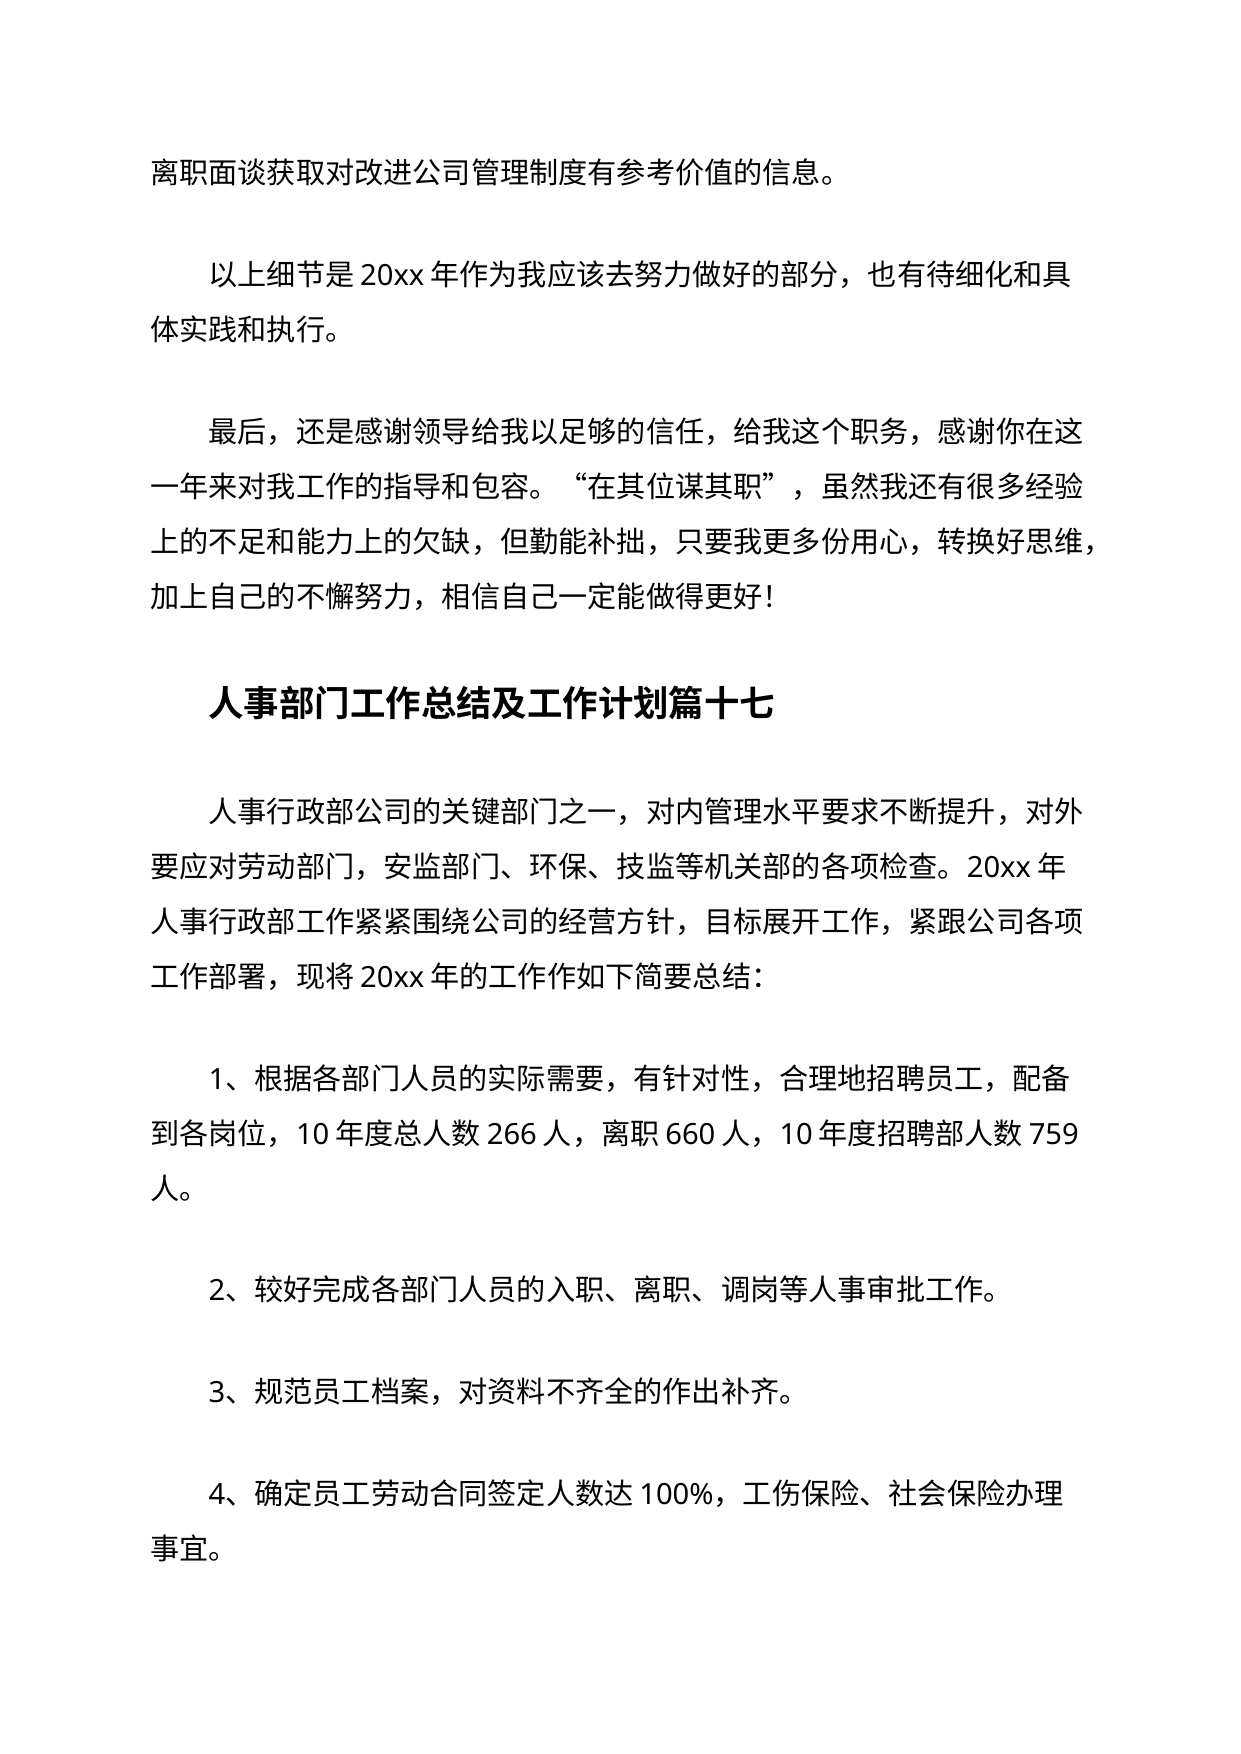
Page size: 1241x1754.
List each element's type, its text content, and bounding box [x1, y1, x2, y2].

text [150, 150, 1090, 192]
text 人事行政部公司的关键部门之一，对内管理水平要求不断提升，对外要应对劳动部门，安监部门、环保、技监等机关部的各项检查。20xx年人事行政部工作紧紧围绕公司的经营方针，目标展开工作，紧跟公司各项工作部署，现将20xx年的工作作如下简要总结： [150, 788, 1090, 996]
text 人事部门工作总结及工作计划篇十七 [150, 675, 1090, 726]
text 最后，还是感谢领导给我以足够的信任，给我这个职务，感谢你在这一年来对我工作的指导和包容。“在其位谋其职”，虽然我还有很多经验上的不足和能力上的欠缺，但勤能补拙，只要我更多份用心，转换好思维，加上自己的不懈努力，相信自己一定能做得更好！ [150, 408, 1090, 616]
text 1、根据各部门人员的实际需要，有针对性，合理地招聘员工，配备到各岗位，10年度总人数266人，离职660人，10年度招聘部人数759人。 [150, 1055, 1090, 1207]
text 3、规范员工档案，对资料不齐全的作出补齐。 [150, 1369, 1090, 1411]
text 以上细节是20xx年作为我应该去努力做好的部分，也有待细化和具体实践和执行。 [150, 252, 1090, 349]
text 2、较好完成各部门人员的入职、离职、调岗等人事审批工作。 [150, 1267, 1090, 1309]
text 4、确定员工劳动合同签定人数达100%，工伤保险、社会保险办理事宜。 [150, 1471, 1090, 1568]
